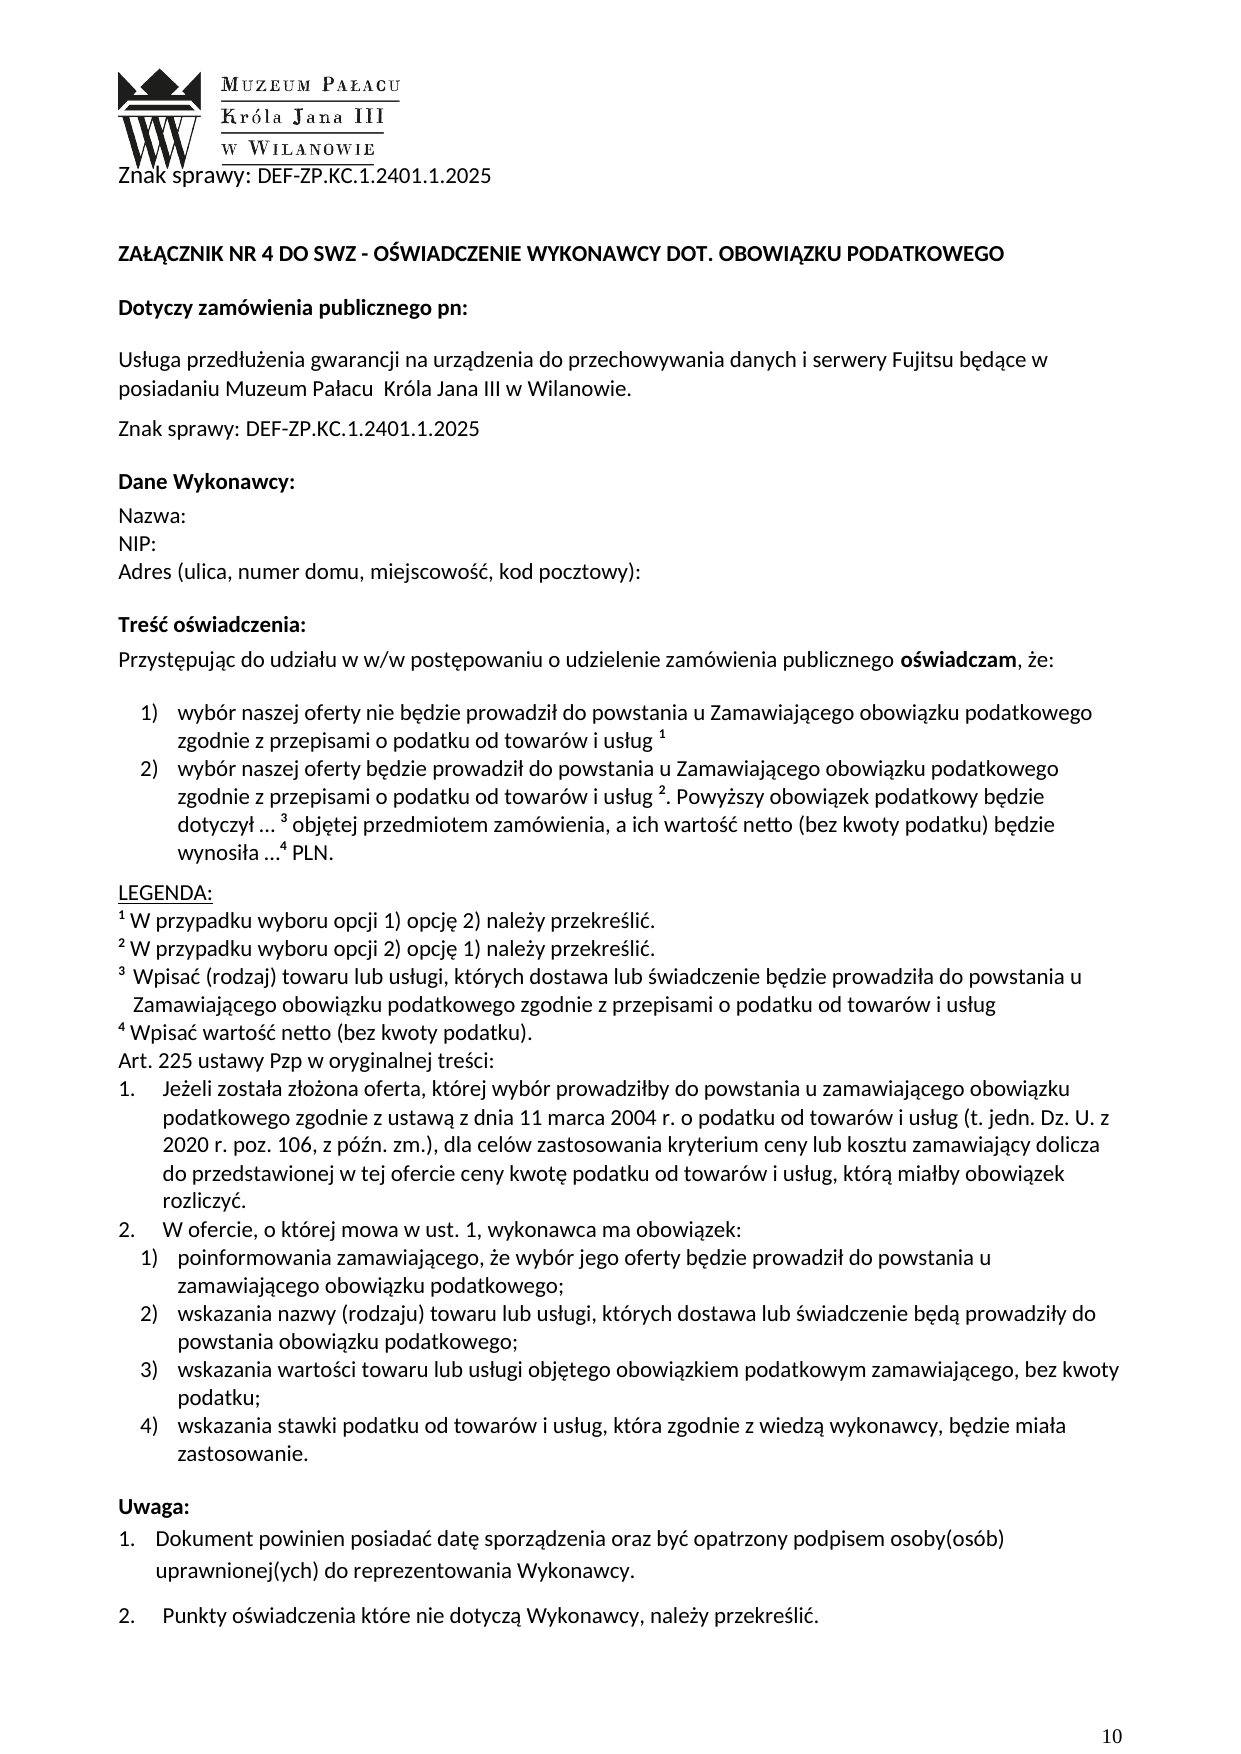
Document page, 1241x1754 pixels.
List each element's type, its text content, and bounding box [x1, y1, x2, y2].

subtitle Treść oświadczenia: [118, 611, 1122, 638]
list wskazania wartości towaru lub usługi objętego obowiązkiem podatkowym zamawiającego, bez kwoty podatku; [140, 1355, 1122, 1411]
text Znak sprawy: DEF-ZP.KC.1.2401.1.2025 [118, 414, 1122, 442]
text 2 W przypadku wyboru opcji 2) opcję 1) należy przekreślić. [118, 934, 1122, 962]
list W ofercie, o której mowa w ust. 1, wykonawca ma obowiązek: [118, 1215, 1122, 1243]
list Dokument powinien posiadać datę sporządzenia oraz być opatrzony podpisem osoby(osób) uprawnionej(ych) do reprezentowania Wykonawcy. [118, 1524, 1122, 1584]
list poinformowania zamawiającego, że wybór jego oferty będzie prowadził do powstania u zamawiającego obowiązku podatkowego; [140, 1243, 1122, 1299]
text Nazwa: [118, 501, 1099, 529]
list Jeżeli została złożona oferta, której wybór prowadziłby do powstania u zamawiającego obowiązku podatkowego zgodnie z ustawą z dnia 11 marca 2004 r. o podatku od towarów i usług (t. jedn. Dz. U. z 2020 r. poz. 106, z późn. zm.), dla celów zastosowania kryterium ceny lub kosztu zamawiający dolicza do przedstawionej w tej ofercie ceny kwotę podatku od towarów i usług, którą miałby obowiązek rozliczyć. [118, 1074, 1122, 1215]
text 1 W przypadku wyboru opcji 1) opcję 2) należy przekreślić. [118, 906, 1122, 934]
text Adres (ulica, numer domu, miejscowość, kod pocztowy): [118, 557, 1099, 586]
list wskazania stawki podatku od towarów i usług, która zgodnie z wiedzą wykonawcy, będzie miała zastosowanie. [140, 1411, 1122, 1467]
list Punkty oświadczenia które nie dotyczą Wykonawcy, należy przekreślić. [118, 1601, 1122, 1629]
subtitle Załącznik nr 4 do SWZ - Oświadczenie Wykonawcy dot. obowiązku podatkowego [118, 239, 1122, 268]
text Art. 225 ustawy Pzp w oryginalnej treści: [118, 1047, 1122, 1074]
text LEGENDA: [118, 878, 1122, 906]
text 4 Wpisać wartość netto (bez kwoty podatku). [118, 1018, 1122, 1047]
list wybór naszej oferty będzie prowadził do powstania u Zamawiającego obowiązku podatkowego zgodnie z przepisami o podatku od towarów i usług 2. Powyższy obowiązek podatkowy będzie dotyczył … 3 objętej przedmiotem zamówienia, a ich wartość netto (bez kwoty podatku) będzie wynosiła …4 PLN. [140, 754, 1122, 866]
picture [118, 68, 400, 169]
subtitle Dane Wykonawcy: [118, 467, 1122, 495]
text NIP: [118, 529, 1099, 557]
text Przystępując do udziału w w/w postępowaniu o udzielenie zamówienia publicznego oświadczam, że: [118, 645, 1122, 673]
list wybór naszej oferty nie będzie prowadził do powstania u Zamawiającego obowiązku podatkowego zgodnie z przepisami o podatku od towarów i usług 1 [140, 698, 1122, 754]
subtitle Dotyczy zamówienia publicznego pn: [118, 293, 1122, 321]
text Usługa przedłużenia gwarancji na urządzenia do przechowywania danych i serwery Fujitsu będące w posiadaniu Muzeum Pałacu Króla Jana III w Wilanowie. [118, 346, 1122, 402]
subtitle Uwaga: [118, 1492, 1122, 1520]
list wskazania nazwy (rodzaju) towaru lub usługi, których dostawa lub świadczenie będą prowadziły do powstania obowiązku podatkowego; [140, 1299, 1122, 1355]
text 3 Wpisać (rodzaj) towaru lub usługi, których dostawa lub świadczenie będzie prowadziła do powstania u Zamawiającego obowiązku podatkowego zgodnie z przepisami o podatku od towarów i usług [118, 962, 1122, 1018]
